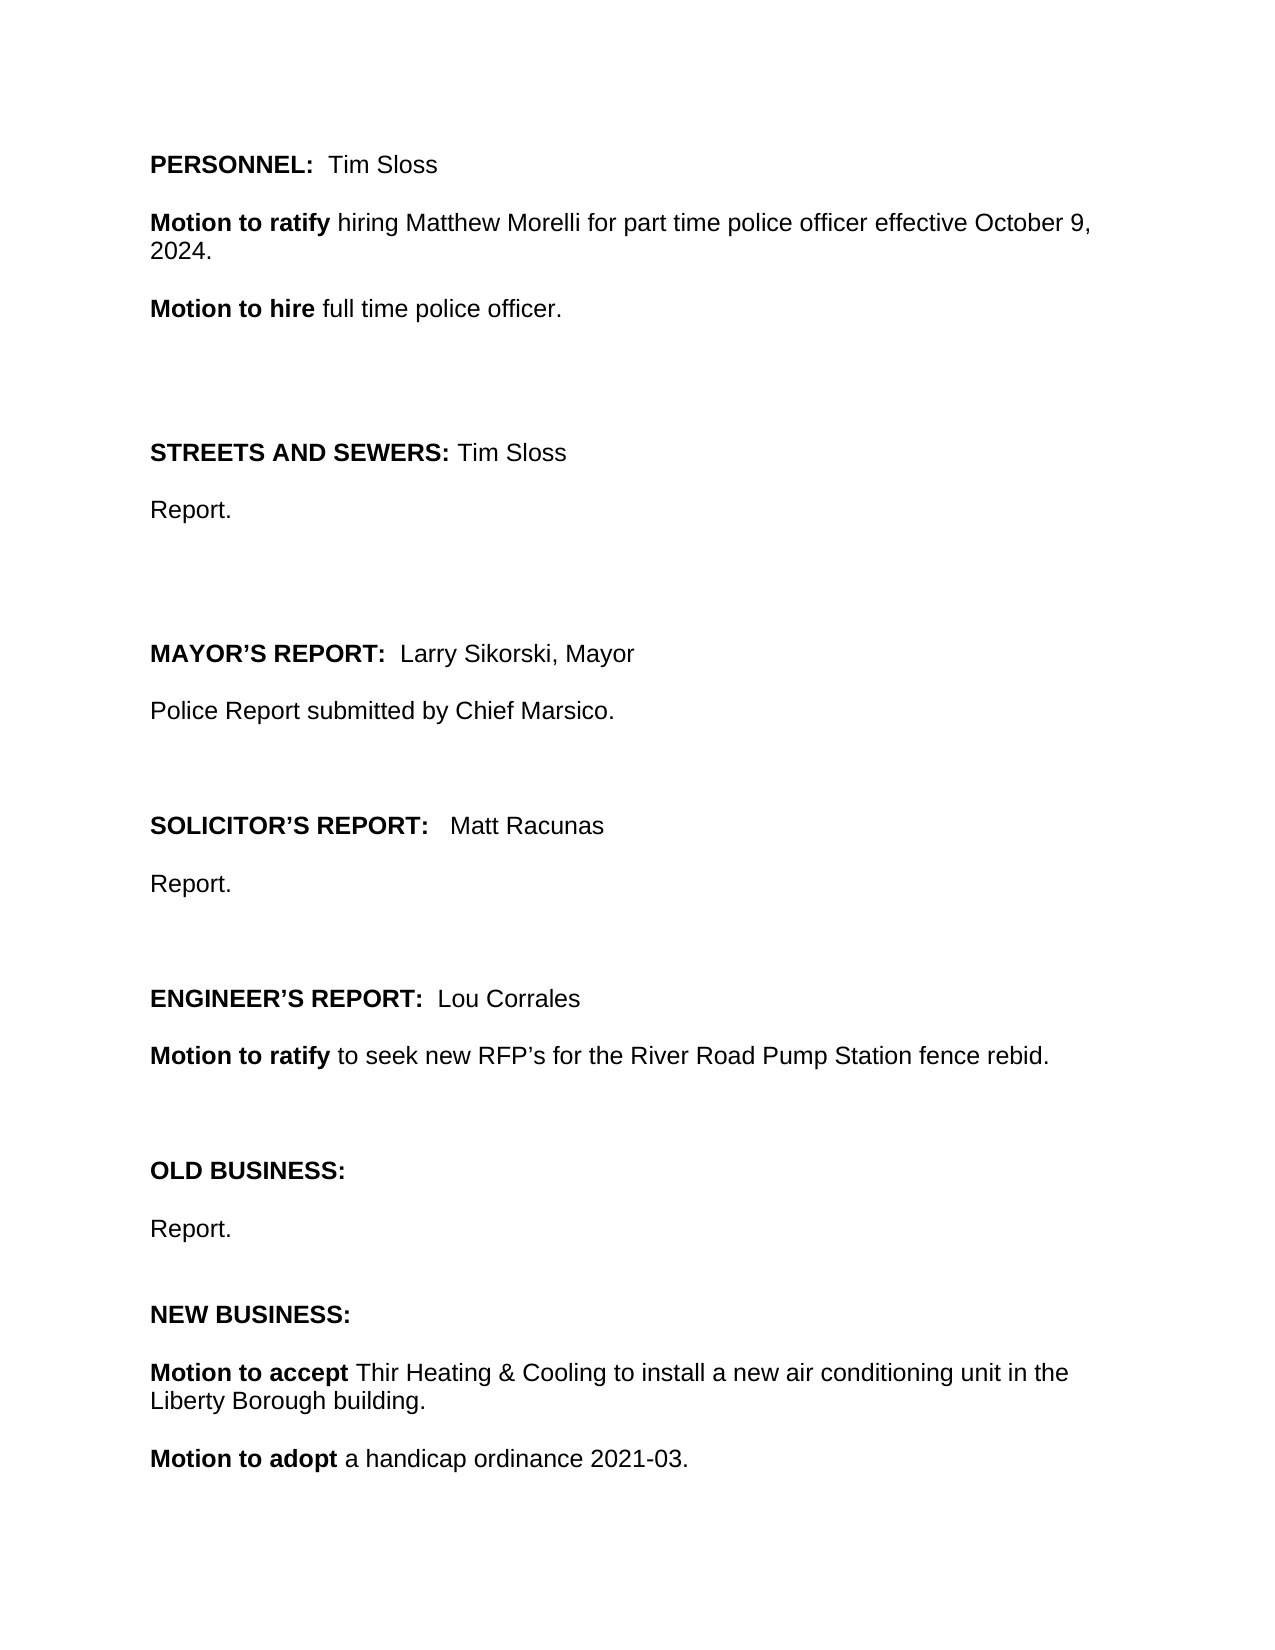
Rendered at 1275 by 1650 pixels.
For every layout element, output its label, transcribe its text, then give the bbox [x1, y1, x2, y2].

text Report. [150, 869, 1125, 897]
text Police Report submitted by Chief Marsico. [150, 696, 1125, 725]
text OLD BUSINESS: [150, 1156, 1125, 1185]
text ENGINEER’S REPORT: Lou Corrales [150, 984, 1125, 1012]
text Motion to ratify to seek new RFP’s for the River Road Pump Station fence rebid. [150, 1041, 1125, 1070]
text Report. [150, 495, 1125, 524]
text MAYOR’S REPORT: Larry Sikorski, Mayor [150, 639, 1125, 667]
text SOLICITOR’S REPORT: Matt Racunas [150, 811, 1125, 840]
text PERSONNEL: Tim Sloss [150, 150, 1125, 179]
text Motion to hire full time police officer. [150, 294, 1125, 322]
text NEW BUSINESS: [150, 1300, 1125, 1329]
text STREETS AND SEWERS: Tim Sloss [150, 437, 1125, 466]
text Motion to adopt a handicap ordinance 2021-03. [150, 1444, 1125, 1472]
text Report. [150, 1214, 1125, 1242]
text Motion to ratify hiring Matthew Morelli for part time police officer effective October 9, 2024. [150, 207, 1125, 265]
text Motion to accept Thir Heating & Cooling to install a new air conditioning unit in the Liberty Borough building. [150, 1357, 1125, 1415]
